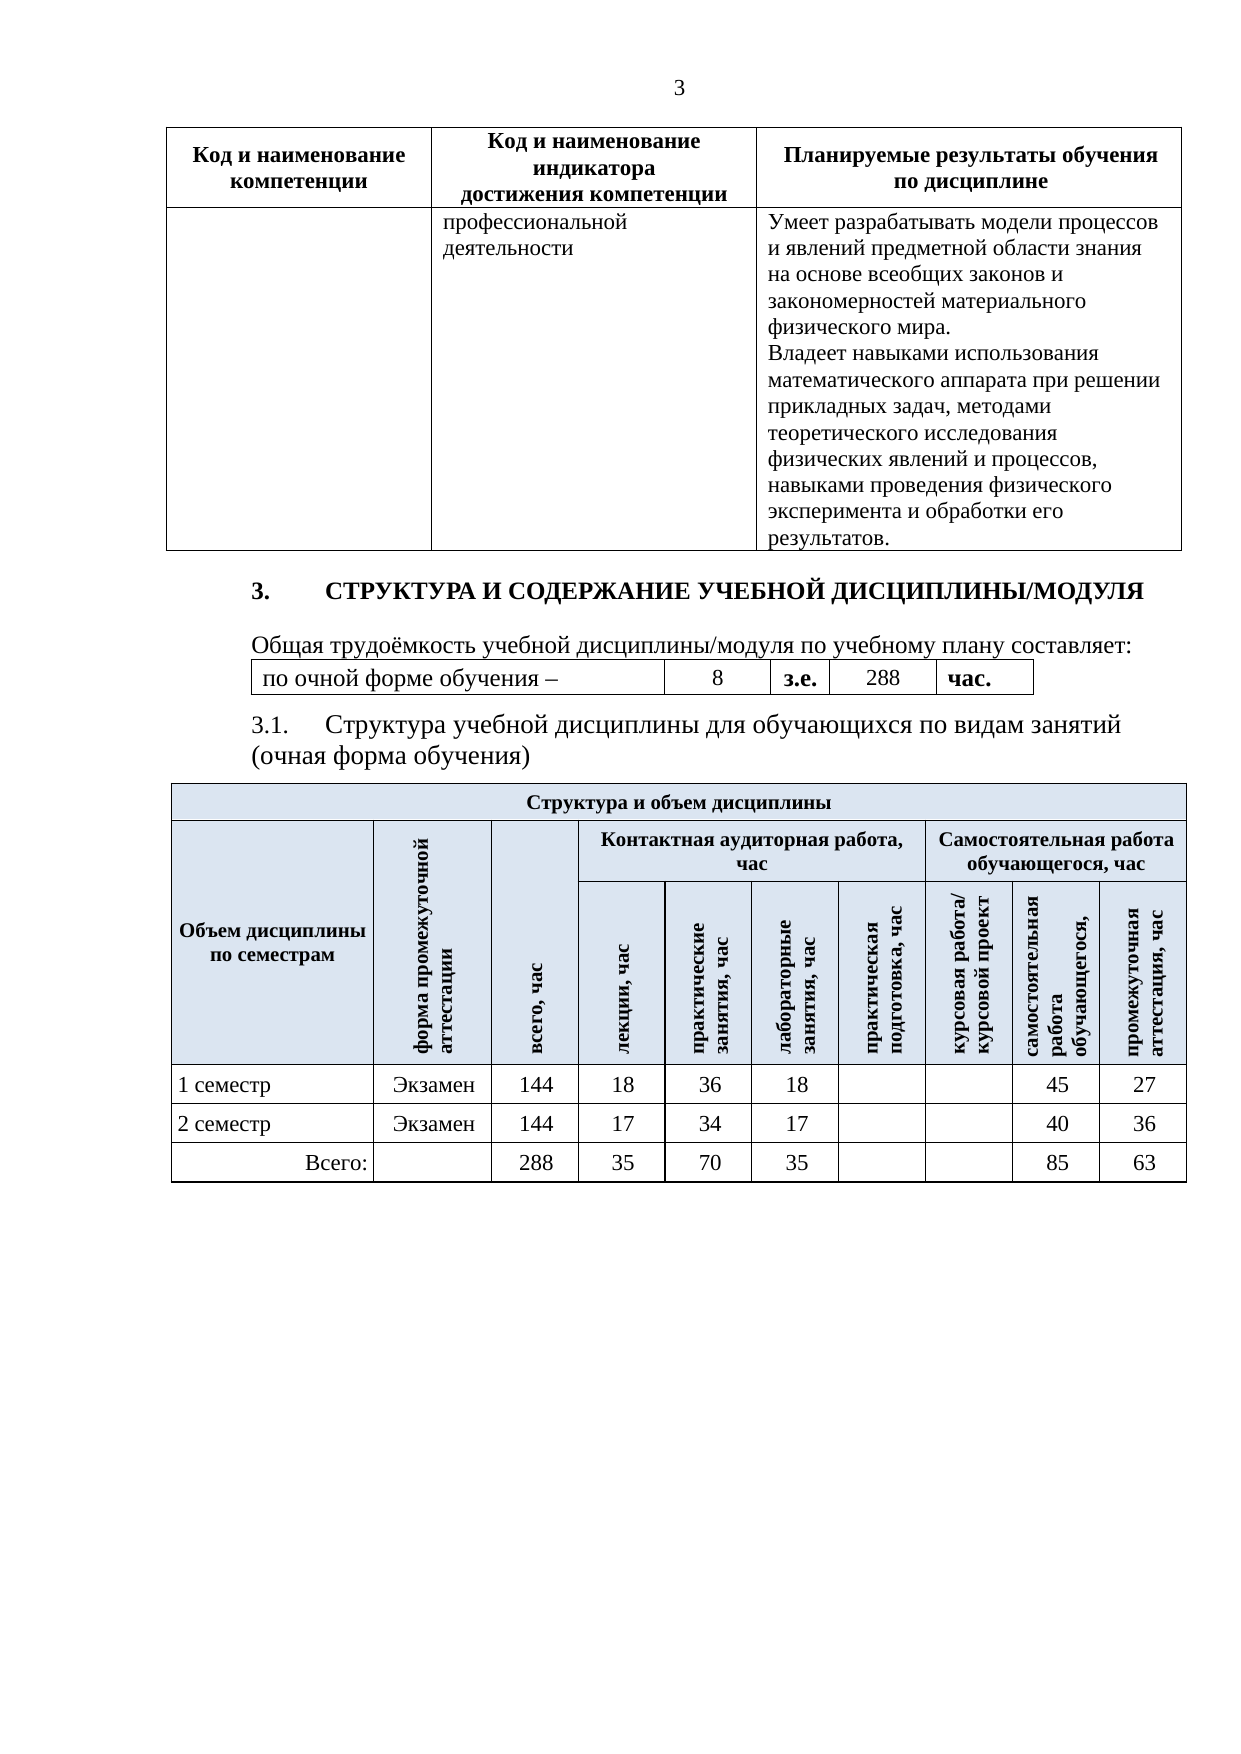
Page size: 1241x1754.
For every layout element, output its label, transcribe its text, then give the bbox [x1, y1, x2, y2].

table_header 8 [665, 660, 770, 694]
table_cell Объем дисциплины по семестрам [172, 821, 373, 1064]
table_cell Всего: [172, 1143, 373, 1181]
table_cell 63 [1100, 1143, 1186, 1181]
table_cell 17 [579, 1104, 664, 1142]
table_cell 27 [1100, 1065, 1186, 1103]
table_cell [839, 1143, 925, 1181]
subtitle СТРУКТУРА И СОДЕРЖАНИЕ УЧЕБНОЙ ДИСЦИПЛИНЫ/МОДУЛЯ [251, 576, 1181, 605]
list Общая трудоёмкость учебной дисциплины/модуля по учебному плану составляет: [251, 630, 1181, 659]
table_cell 85 [1013, 1143, 1099, 1181]
table_cell лекции, час [579, 882, 664, 1064]
table_cell 18 [752, 1065, 838, 1103]
table_header час. [937, 660, 1033, 694]
table_cell 17 [752, 1104, 838, 1142]
table_header 288 [830, 660, 936, 694]
table_cell практические занятия, час [666, 882, 751, 1064]
table_cell всего, час [492, 821, 578, 1064]
table_header Код и наименование индикатора достижения компетенции [432, 128, 756, 207]
table_cell 36 [1100, 1104, 1186, 1142]
table_cell 36 [666, 1065, 751, 1103]
table_header Структура и объем дисциплины [172, 784, 1186, 819]
table_cell Экзамен [374, 1104, 491, 1142]
table_cell 1 семестр [172, 1065, 373, 1103]
table_header по очной форме обучения – [252, 660, 664, 694]
table_cell 35 [752, 1143, 838, 1181]
table_cell Экзамен [374, 1065, 491, 1103]
subtitle Структура учебной дисциплины для обучающихся по видам занятий (очная форма обучения) [251, 708, 1181, 770]
table_header Планируемые результаты обучения по дисциплине [757, 128, 1181, 207]
table_cell 144 [492, 1104, 578, 1142]
table_header Код и наименование компетенции [167, 128, 431, 207]
table_header з.е. [771, 660, 829, 694]
table_cell 2 семестр [172, 1104, 373, 1142]
table_cell 45 [1013, 1065, 1099, 1103]
table_cell 34 [666, 1104, 751, 1142]
table_cell [926, 1143, 1012, 1181]
table_cell [839, 1104, 925, 1142]
table_cell Самостоятельная работа обучающегося, час [926, 821, 1186, 881]
table_cell курсовая работа/ курсовой проект [926, 882, 1012, 1064]
table_cell 40 [1013, 1104, 1099, 1142]
table_cell 70 [666, 1143, 751, 1181]
table_cell [926, 1104, 1012, 1142]
table_cell самостоятельная работа обучающегося, час [1013, 882, 1099, 1064]
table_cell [432, 208, 756, 550]
table_cell промежуточная аттестация, час [1100, 882, 1186, 1064]
table_cell 18 [579, 1065, 664, 1103]
table_cell [839, 1065, 925, 1103]
table_cell [926, 1065, 1012, 1103]
table_cell форма промежуточной аттестации [374, 821, 491, 1064]
table_cell 35 [579, 1143, 664, 1181]
table_cell практическая подготовка, час [839, 882, 925, 1064]
table_cell Контактная аудиторная работа, час [579, 821, 925, 881]
table_cell 144 [492, 1065, 578, 1103]
table_cell 288 [492, 1143, 578, 1181]
table_cell [374, 1143, 491, 1181]
table_cell лабораторные занятия, час [752, 882, 838, 1064]
